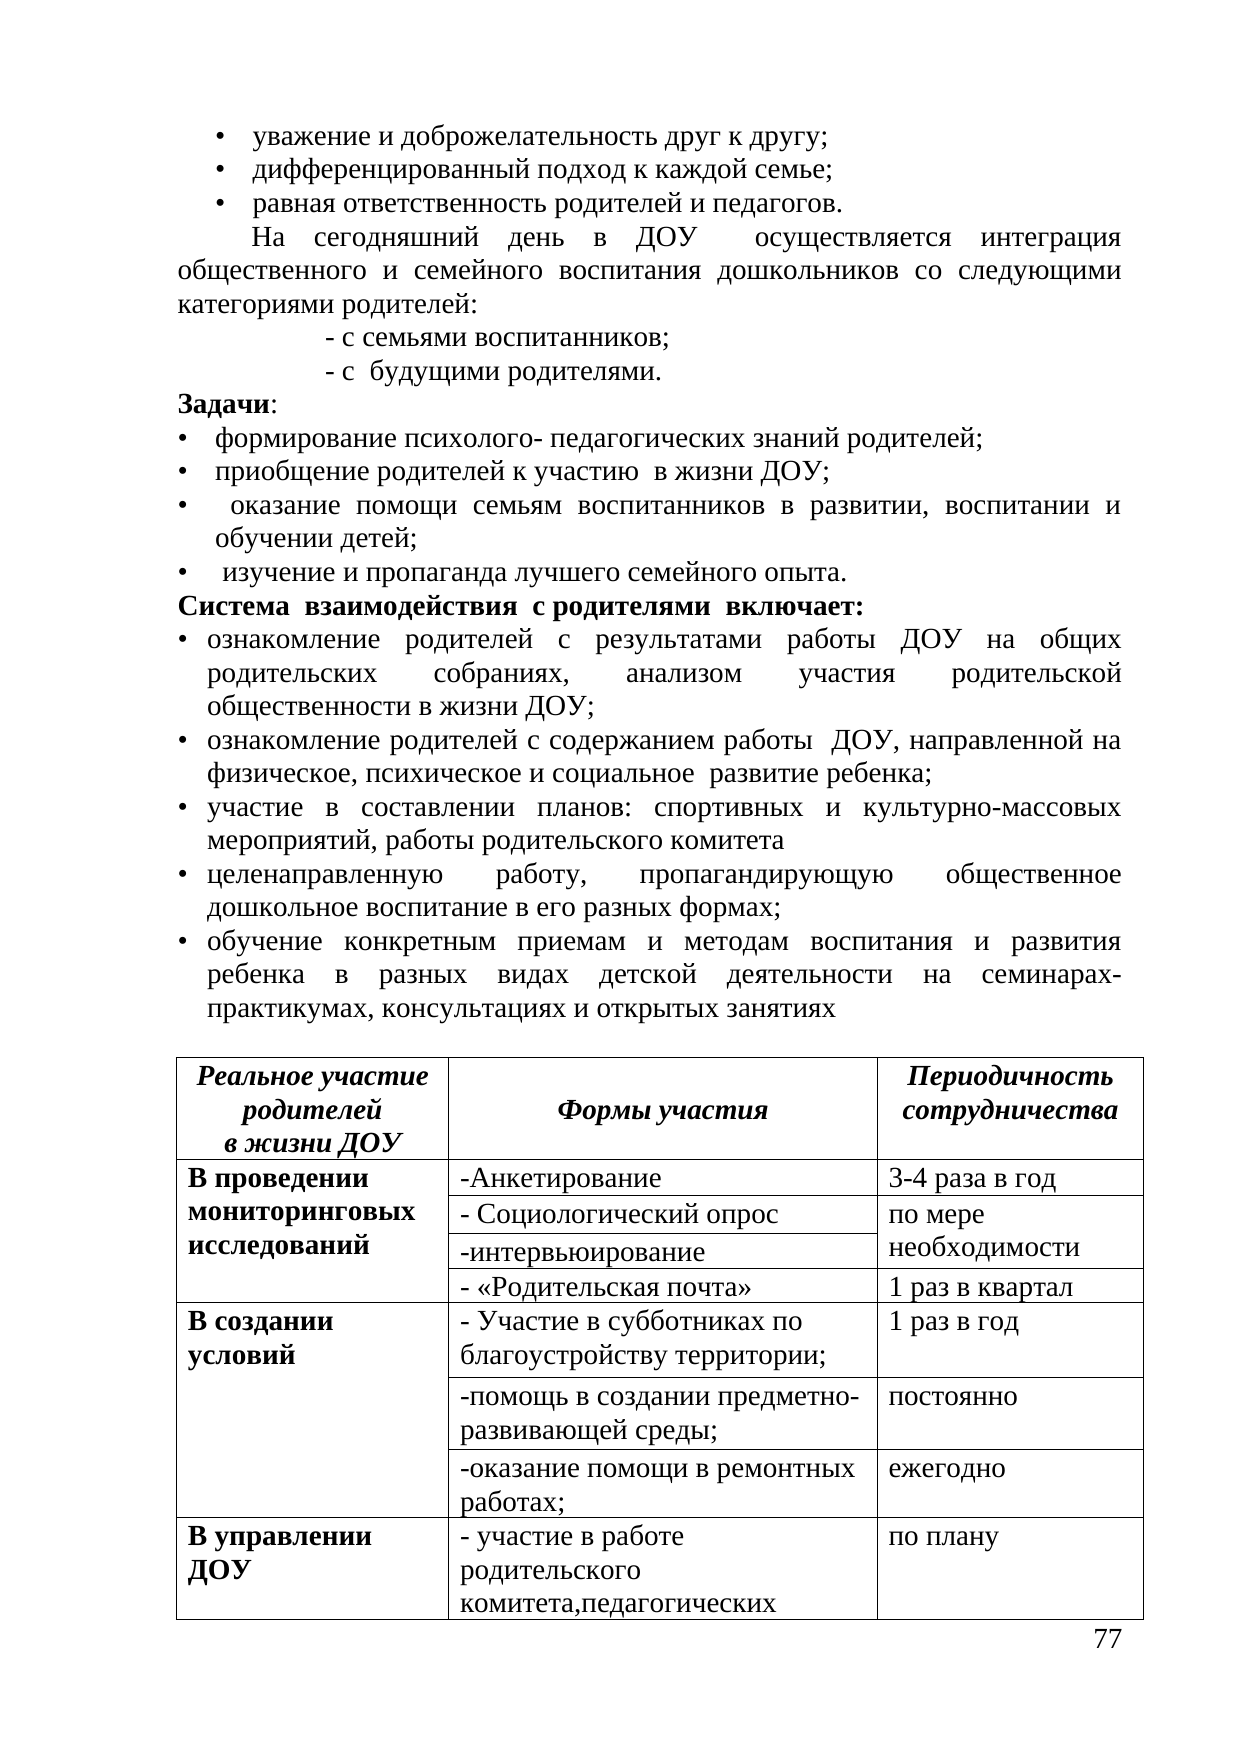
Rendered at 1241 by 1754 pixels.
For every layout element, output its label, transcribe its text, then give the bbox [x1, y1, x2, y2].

list участие в составлении планов: спортивных и культурно-массовых мероприятий, работы родительского комитета [177, 789, 1122, 856]
table_cell В управлении ДОУ [177, 1518, 448, 1619]
list приобщение родителей к участию в жизни ДОУ; [177, 453, 1122, 487]
table_cell по мере необходимости [878, 1196, 1143, 1268]
list формирование психолого- педагогических знаний родителей; [177, 420, 1122, 453]
list изучение и пропаганда лучшего семейного опыта. [177, 554, 1122, 588]
text - с будущими родителями. [177, 353, 1122, 386]
table_header Реальное участие родителей в жизни ДОУ [177, 1058, 448, 1159]
list дифференцированный подход к каждой семье; [215, 152, 1122, 185]
table_cell -Анкетирование [449, 1160, 877, 1195]
list обучение конкретным приемам и методам воспитания и развития ребенка в разных видах детской деятельности на семинарах-практикумах, консультациях и открытых занятиях [177, 923, 1122, 1024]
table_cell постоянно [878, 1378, 1143, 1449]
table_cell 1 раз в год [878, 1303, 1143, 1377]
text - с семьями воспитанников; [177, 319, 1122, 353]
list целенаправленную работу, пропагандирующую общественное дошкольное воспитание в его разных формах; [177, 856, 1122, 923]
table_cell - Социологический опрос [449, 1196, 877, 1233]
table_header Периодичность сотрудничества [878, 1058, 1143, 1159]
table_cell 3-4 раза в год [878, 1160, 1143, 1195]
table_cell -оказание помощи в ремонтных работах; [449, 1450, 877, 1517]
text Задачи: [177, 386, 1122, 420]
table_cell В проведении мониторинговых исследований [177, 1160, 448, 1302]
table_cell ежегодно [878, 1450, 1143, 1517]
table_header Формы участия [449, 1058, 877, 1159]
list ознакомление родителей с содержанием работы ДОУ, направленной на физическое, психическое и социальное развитие ребенка; [177, 722, 1122, 789]
text На сегодняшний день в ДОУ осуществляется интеграция общественного и семейного воспитания дошкольников со следующими категориями родителей: [177, 219, 1122, 319]
table_cell 1 раз в квартал [878, 1269, 1143, 1302]
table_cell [449, 1518, 877, 1619]
table_cell В создании условий [177, 1303, 448, 1517]
table_cell по плану [878, 1518, 1143, 1619]
table_cell - «Родительская почта» [449, 1269, 877, 1302]
list равная ответственность родителей и педагогов. [215, 185, 1122, 219]
list оказание помощи семьям воспитанников в развитии, воспитании и обучении детей; [177, 487, 1122, 554]
list уважение и доброжелательность друг к другу; [215, 118, 1122, 152]
list ознакомление родителей с результатами работы ДОУ на общих родительских собраниях, анализом участия родительской общественности в жизни ДОУ; [177, 621, 1122, 722]
table_cell -интервьюирование [449, 1234, 877, 1268]
table_cell - Участие в субботниках по благоустройству территории; [449, 1303, 877, 1377]
text Система взаимодействия с родителями включает: [177, 588, 1122, 621]
table_cell -помощь в создании предметно-развивающей среды; [449, 1378, 877, 1449]
